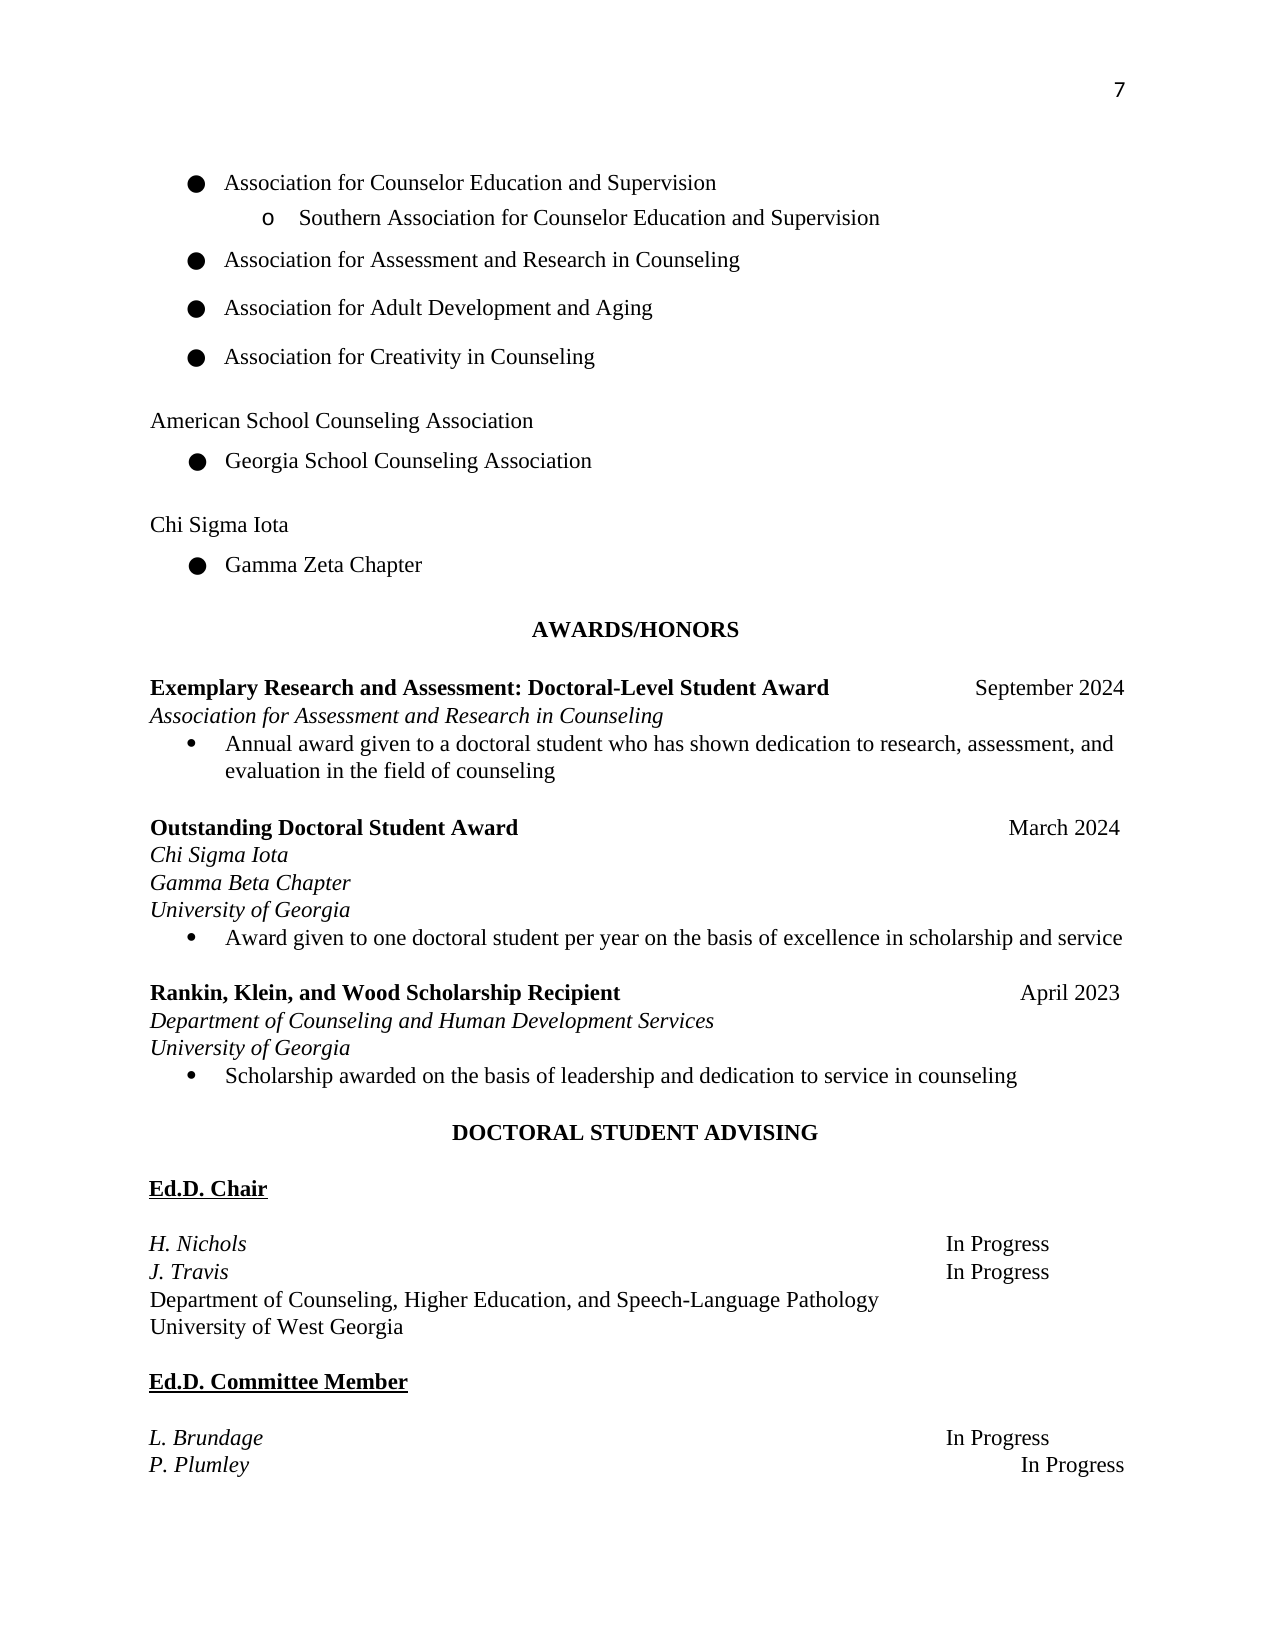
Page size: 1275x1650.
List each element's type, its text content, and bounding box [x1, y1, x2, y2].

text Outstanding Doctoral Student Award March 2024 [150, 814, 1125, 840]
text Association for Assessment and Research in Counseling [149, 702, 1121, 728]
text University of Georgia [149, 896, 1121, 923]
list Georgia School Counseling Association [187, 435, 1121, 482]
text Rankin, Klein, and Wood Scholarship Recipient April 2023 [150, 979, 1125, 1006]
text University of West Georgia [149, 1313, 1121, 1339]
text Ed.D. Chair [148, 1175, 1125, 1202]
text L. Brundage In Progress [148, 1424, 1125, 1450]
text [149, 1286, 1121, 1312]
text H. Nichols In Progress [148, 1230, 1125, 1257]
list Award given to one doctoral student per year on the basis of excellence in scholarship and service [187, 924, 1125, 950]
list Scholarship awarded on the basis of leadership and dedication to service in counseling [187, 1062, 1125, 1088]
text P. Plumley In Progress [148, 1451, 1125, 1478]
list Association for Creativity in Counseling [186, 331, 1121, 378]
list Southern Association for Counselor Education and Supervision [261, 204, 1121, 233]
text J. Travis In Progress [148, 1258, 1125, 1284]
text Gamma Beta Chapter [149, 869, 1121, 895]
list Gamma Zeta Chapter [187, 539, 1121, 586]
text Chi Sigma Iota [150, 511, 1121, 537]
text American School Counseling Association [150, 407, 1121, 433]
subtitle DOCTORAL STUDENT ADVISING [150, 1119, 1120, 1145]
list Annual award given to a doctoral student who has shown dedication to research, assessment, and evaluation in the field of counseling [187, 729, 1125, 783]
list Association for Assessment and Research in Counseling [186, 233, 1121, 280]
list Association for Counselor Education and Supervision [186, 156, 1121, 203]
text University of Georgia [149, 1034, 1121, 1061]
text Chi Sigma Iota [149, 841, 1121, 868]
list Association for Adult Development and Aging [186, 282, 1121, 329]
text Exemplary Research and Assessment: Doctoral-Level Student Award September 2024 [150, 674, 1125, 701]
text Ed.D. Committee Member [148, 1368, 1125, 1395]
subtitle AWARDS/HONORS [150, 616, 1121, 642]
text Department of Counseling and Human Development Services [149, 1007, 1121, 1033]
